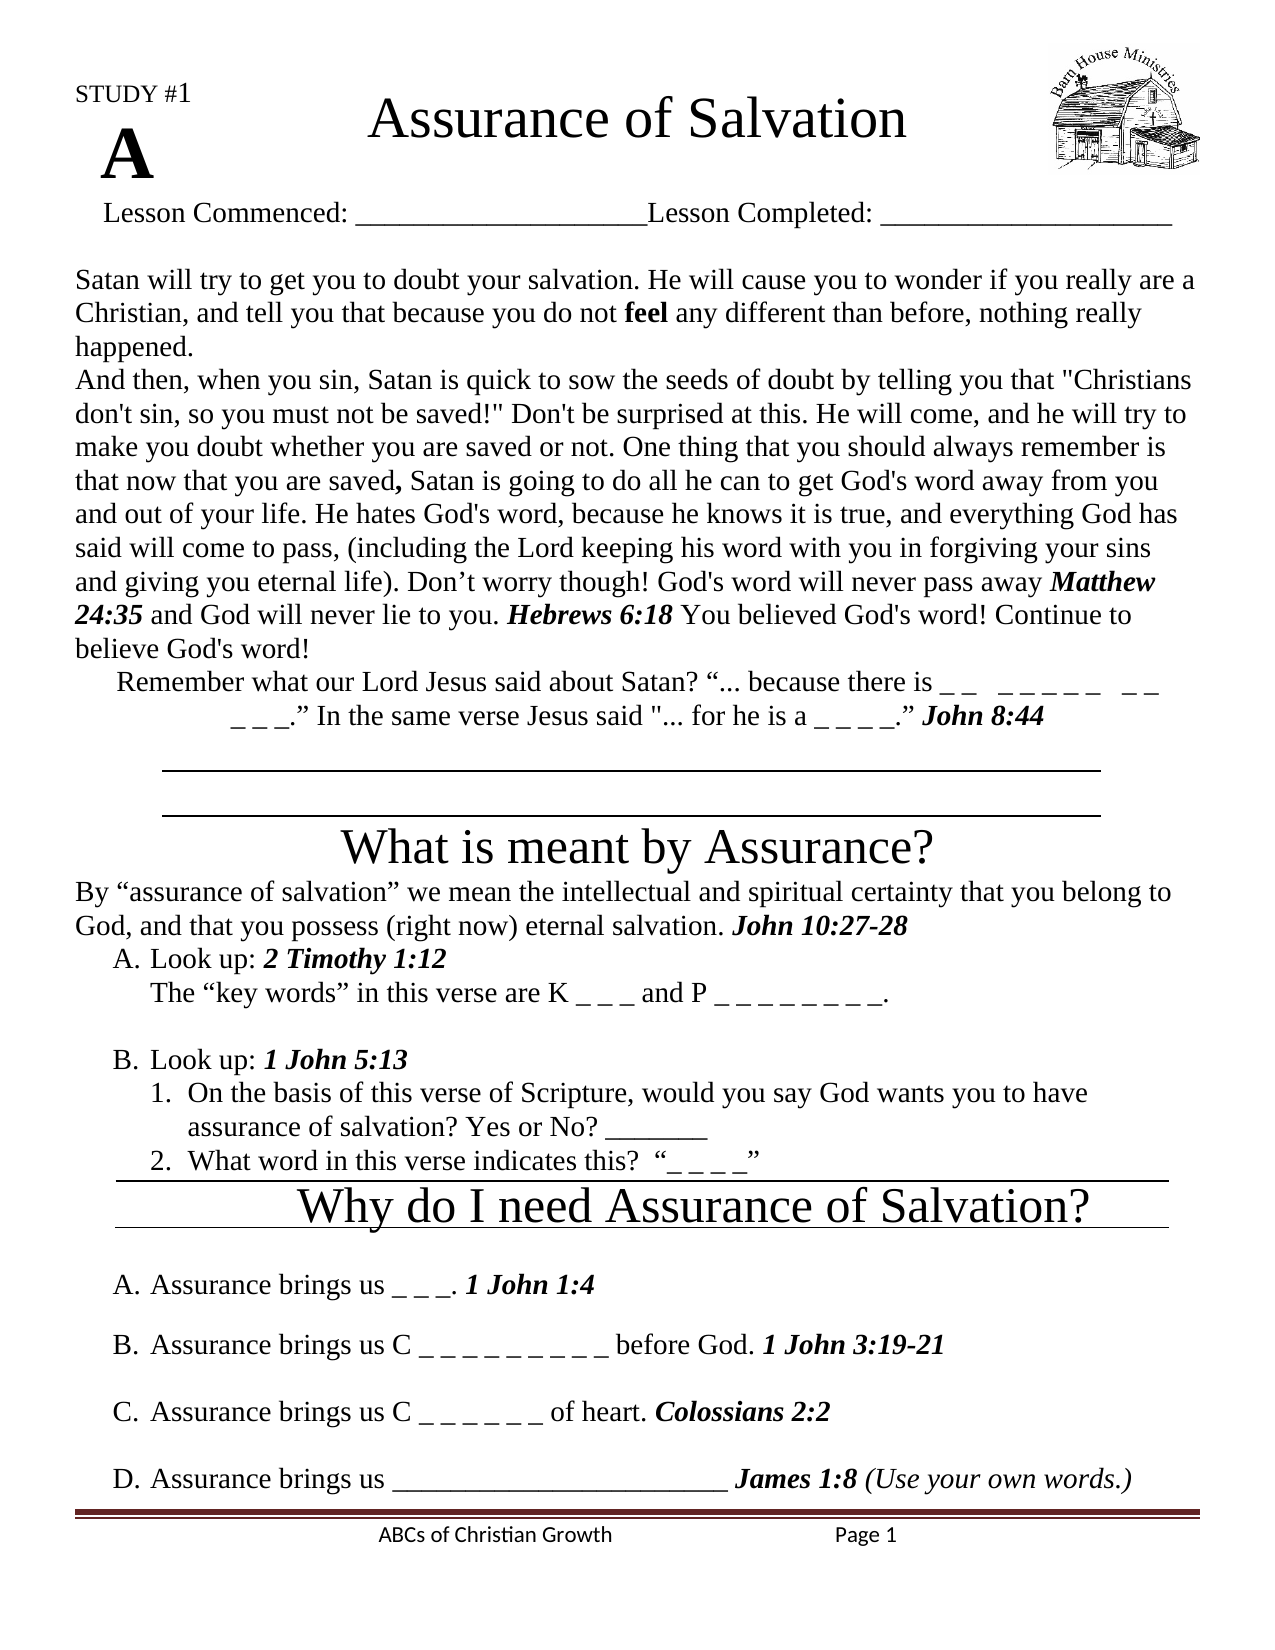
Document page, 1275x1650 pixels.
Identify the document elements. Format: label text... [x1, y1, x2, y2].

text Remember what our Lord Jesus said about Satan? “... because there is _ _ _ _ _ _ _ _ _ [75, 664, 1200, 698]
text Satan will try to get you to doubt your salvation. He will cause you to wonder if you really are a Christian, and tell you that because you do not feel any different than before, nothing really [75, 262, 1200, 329]
list Look up: 1 John 5:13 [112, 1042, 1200, 1076]
list Assurance brings us _ _ _. 1 John 1:4 [112, 1267, 1200, 1301]
list Look up: 2 Timothy 1:12 [112, 941, 1200, 975]
text And then, when you sin, Satan is quick to sow the seeds of doubt by telling you that "Christians don't sin, so you must not be saved!" Don't be surprised at this. He will come, and he will try to make you doubt whether you are saved or not. One thing that you should always remember is that now that you are saved, Satan is going to do all he can to get God's word away from you and out of your life. He hates God's word, because he knows it is true, and everything God has said will come to pass, (including the Lord keeping his word with you in forgiving your sins and giving you eternal life). Don’t worry though! God's word will never pass away Matthew 24:35 and God will never lie to you. Hebrews 6:18 You believed God's word! Continue to believe God's word! [75, 362, 1200, 664]
list What word in this verse indicates this? “_ _ _ _” [150, 1143, 1200, 1176]
list Assurance brings us C _ _ _ _ _ _ _ _ _ before God. 1 John 3:19-21 [112, 1327, 1200, 1361]
text What is meant by Assurance? [75, 765, 1200, 874]
list The “key words” in this verse are K _ _ _ and P _ _ _ _ _ _ _ _. [150, 975, 1200, 1008]
list Assurance brings us C _ _ _ _ _ _ of heart. Colossians 2:2 [112, 1394, 1200, 1428]
text STUDY #1 [75, 75, 341, 108]
text STUDY #1 [934, 75, 1200, 108]
text happened. [75, 329, 1200, 362]
text By “assurance of salvation” we mean the intellectual and spiritual certainty that you belong to God, and that you possess (right now) eternal salvation. John 10:27-28 [75, 874, 1200, 941]
picture [1048, 43, 1200, 75]
list On the basis of this verse of Scripture, would you say God wants you to have [150, 1076, 1200, 1109]
text A [75, 108, 1200, 195]
list assurance of salvation? Yes or No? _______ [187, 1109, 1200, 1143]
list Why do I need Assurance of Salvation? [187, 1176, 1200, 1234]
text _ _ _.” In the same verse Jesus said "... for he is a _ _ _ _.” John 8:44 [75, 698, 1200, 731]
text Lesson Commenced: ____________________Lesson Completed: ____________________ [75, 195, 1200, 228]
list Assurance brings us _______________________ James 1:8 (Use your own words.) [112, 1461, 1200, 1495]
